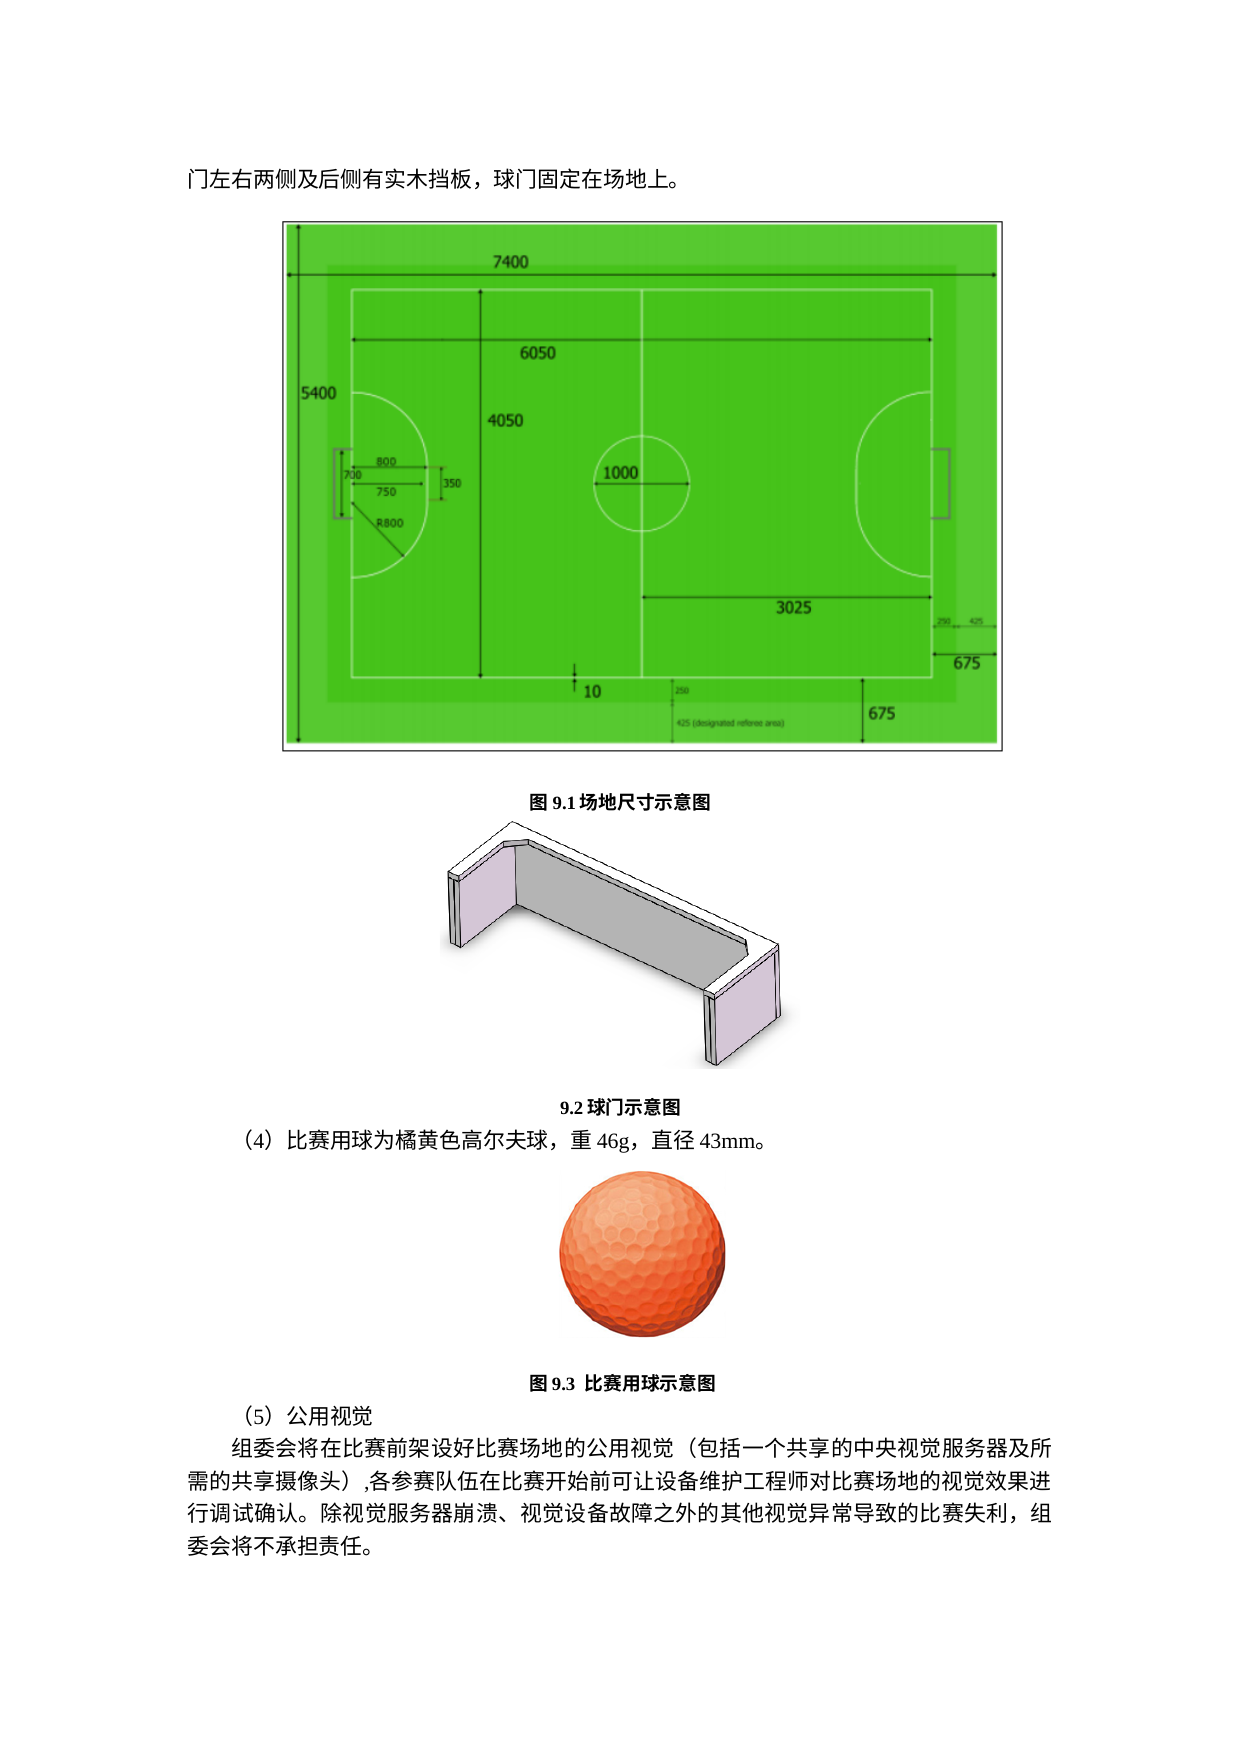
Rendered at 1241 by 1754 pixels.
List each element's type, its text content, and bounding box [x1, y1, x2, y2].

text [187, 162, 1053, 194]
text 组委会将在比赛前架设好比赛场地的公用视觉（包括⼀个共享的中央视觉服务器及所需的共享摄像头）,各参赛队伍在比赛开始前可让设备维护工程师对比赛场地的视觉效果进行调试确认。除视觉服务器崩溃、视觉设备故障之外的其他视觉异常导致的比赛失利，组委会将不承担责任。 [187, 1431, 1053, 1561]
picture [439, 817, 801, 1069]
picture [558, 1170, 726, 1338]
text 图 9.1场地尺寸示意图 [187, 785, 1053, 817]
text （5）公用视觉 [187, 1398, 1053, 1431]
text （4）比赛用球为橘黄色高尔夫球，重46g，直径43mm。 [231, 1122, 1053, 1155]
text 9.2球门示意图 [187, 1090, 1053, 1122]
text 图9.3 比赛用球示意图 [187, 1366, 1053, 1398]
picture [279, 219, 1005, 753]
